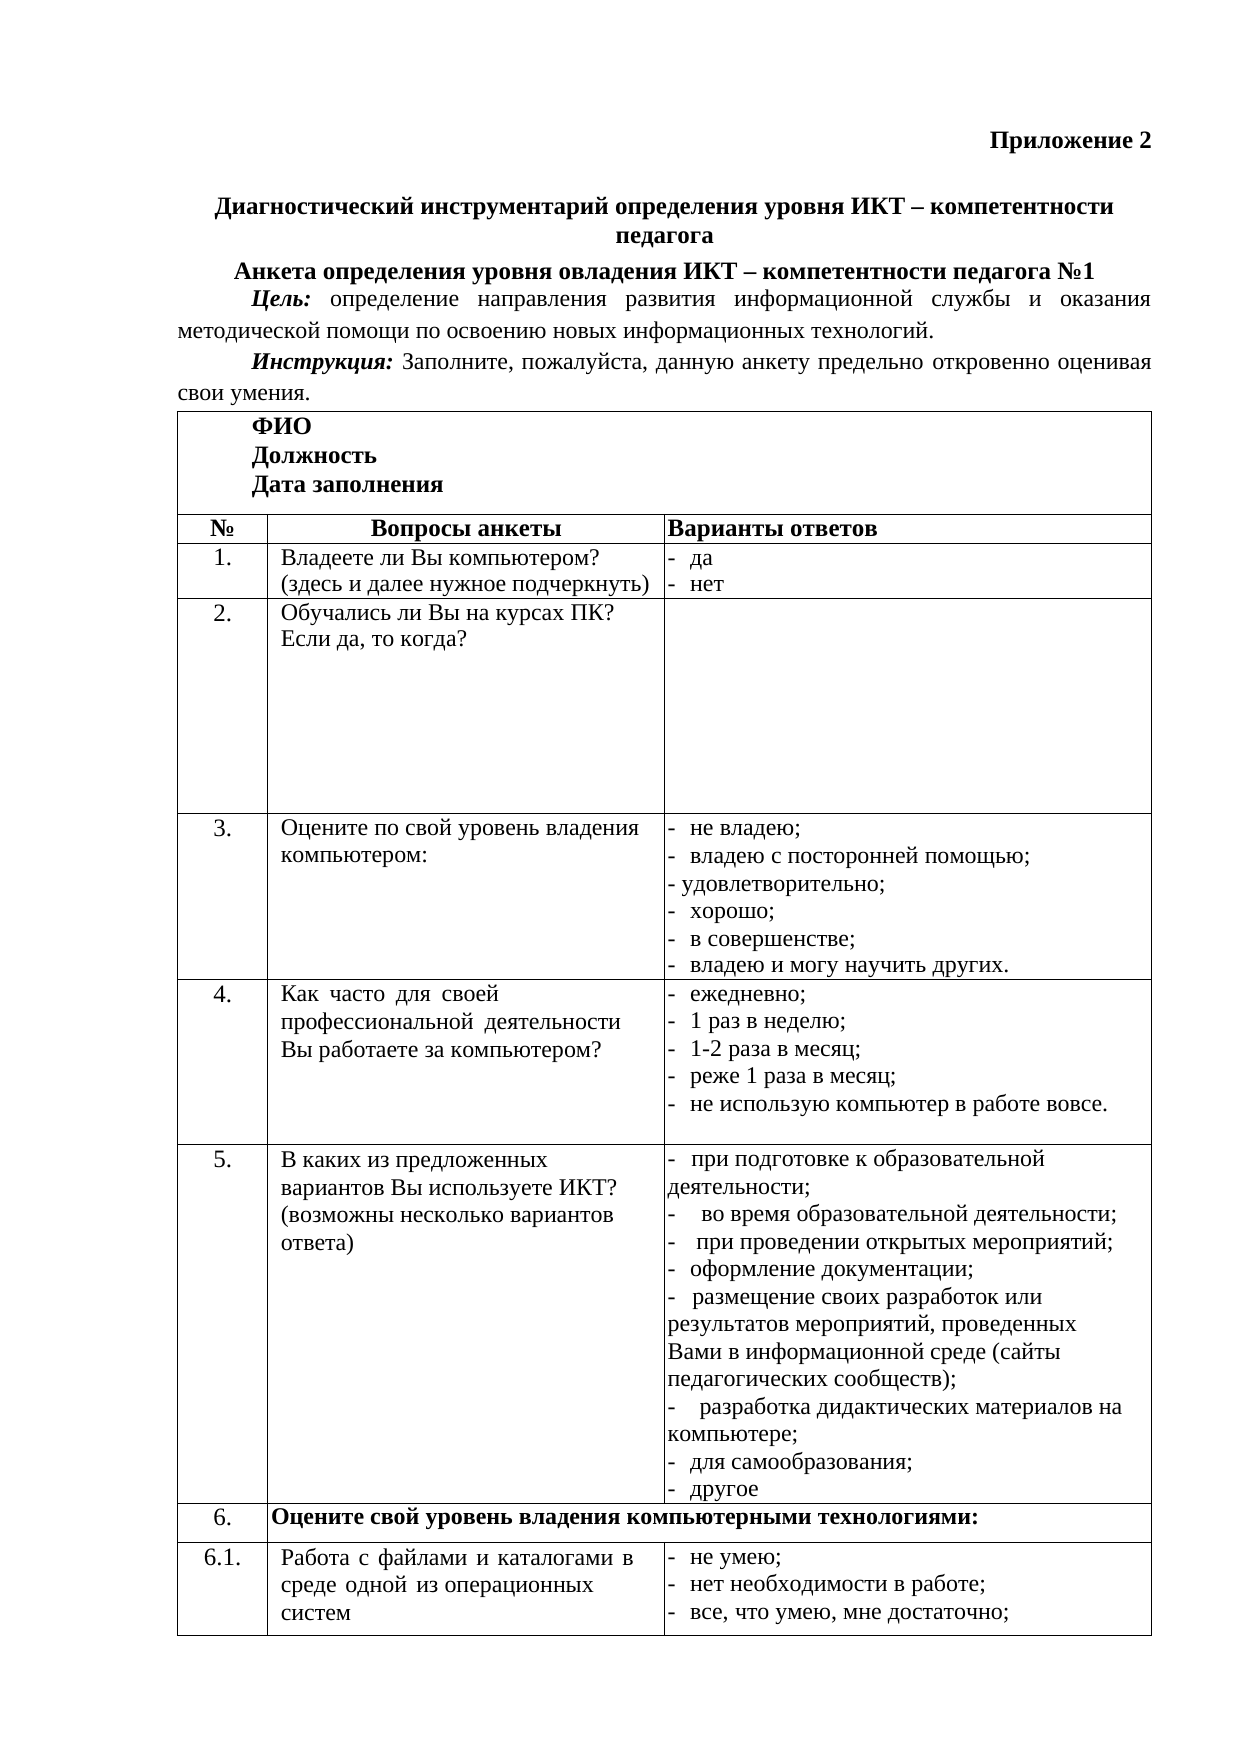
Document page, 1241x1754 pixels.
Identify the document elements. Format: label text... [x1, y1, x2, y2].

table_cell Вопросы анкеты [268, 515, 664, 542]
text Инструкция: Заполните, пожалуйста, данную анкету предельно откровенно оценивая свои умения. [177, 347, 1152, 406]
table_cell Как часто для своей профессиональной деятельности Вы работаете за компьютером? [268, 980, 664, 1144]
subtitle Диагностический инструментарий определения уровня ИКТ – компетентности педагога [177, 191, 1152, 248]
table_cell Обучались ли Вы на курсах ПК? Если да, то когда? [268, 599, 664, 813]
table_header ФИО Должность Дата заполнения [178, 412, 1151, 514]
table_cell да нет [665, 544, 1151, 598]
table_cell 2. [178, 599, 267, 813]
text Цель: определение направления развития информационной службы и оказания методической помощи по освоению новых информационных технологий. [177, 284, 1152, 343]
table_cell не владею; владею с посторонней помощью; - удовлетворительно; хорошо; в совершенстве; владею и могу научить других. [665, 814, 1151, 978]
table_cell 4. [178, 980, 267, 1144]
table_cell Владеете ли Вы компьютером? (здесь и далее нужное подчеркнуть) [268, 544, 664, 598]
table_cell Оцените по свой уровень владения компьютером: [268, 814, 664, 978]
table_cell 6. [178, 1504, 267, 1542]
table_cell 6.1. [178, 1543, 267, 1635]
table_cell Оцените свой уровень владения компьютерными технологиями: [268, 1504, 1151, 1542]
subtitle Приложение 2 [177, 125, 1152, 154]
table_cell [665, 599, 1151, 813]
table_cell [268, 1543, 664, 1635]
table_cell 3. [178, 814, 267, 978]
table_cell при подготовке к образовательной деятельности; во время образовательной деятельности; при проведении открытых мероприятий; оформление документации; размещение своих разработок или результатов мероприятий, проведенных Вами в информационной среде (сайты педагогических сообществ); разработка дидактических материалов на компьютере; для самообразования; другое [665, 1145, 1151, 1502]
table_cell 5. [178, 1145, 267, 1502]
table_cell ежедневно; 1 раз в неделю; 1-2 раза в месяц; реже 1 раза в месяц; не использую компьютер в работе вовсе. [665, 980, 1151, 1144]
subtitle Анкета определения уровня овладения ИКТ – компетентности педагога №1 [177, 256, 1152, 284]
table_cell № [178, 515, 267, 542]
table_cell 1. [178, 544, 267, 598]
table_cell Варианты ответов [665, 515, 1151, 542]
table_cell В каких из предложенных вариантов Вы используете ИКТ? (возможны несколько вариантов ответа) [268, 1145, 664, 1502]
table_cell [665, 1543, 1151, 1635]
